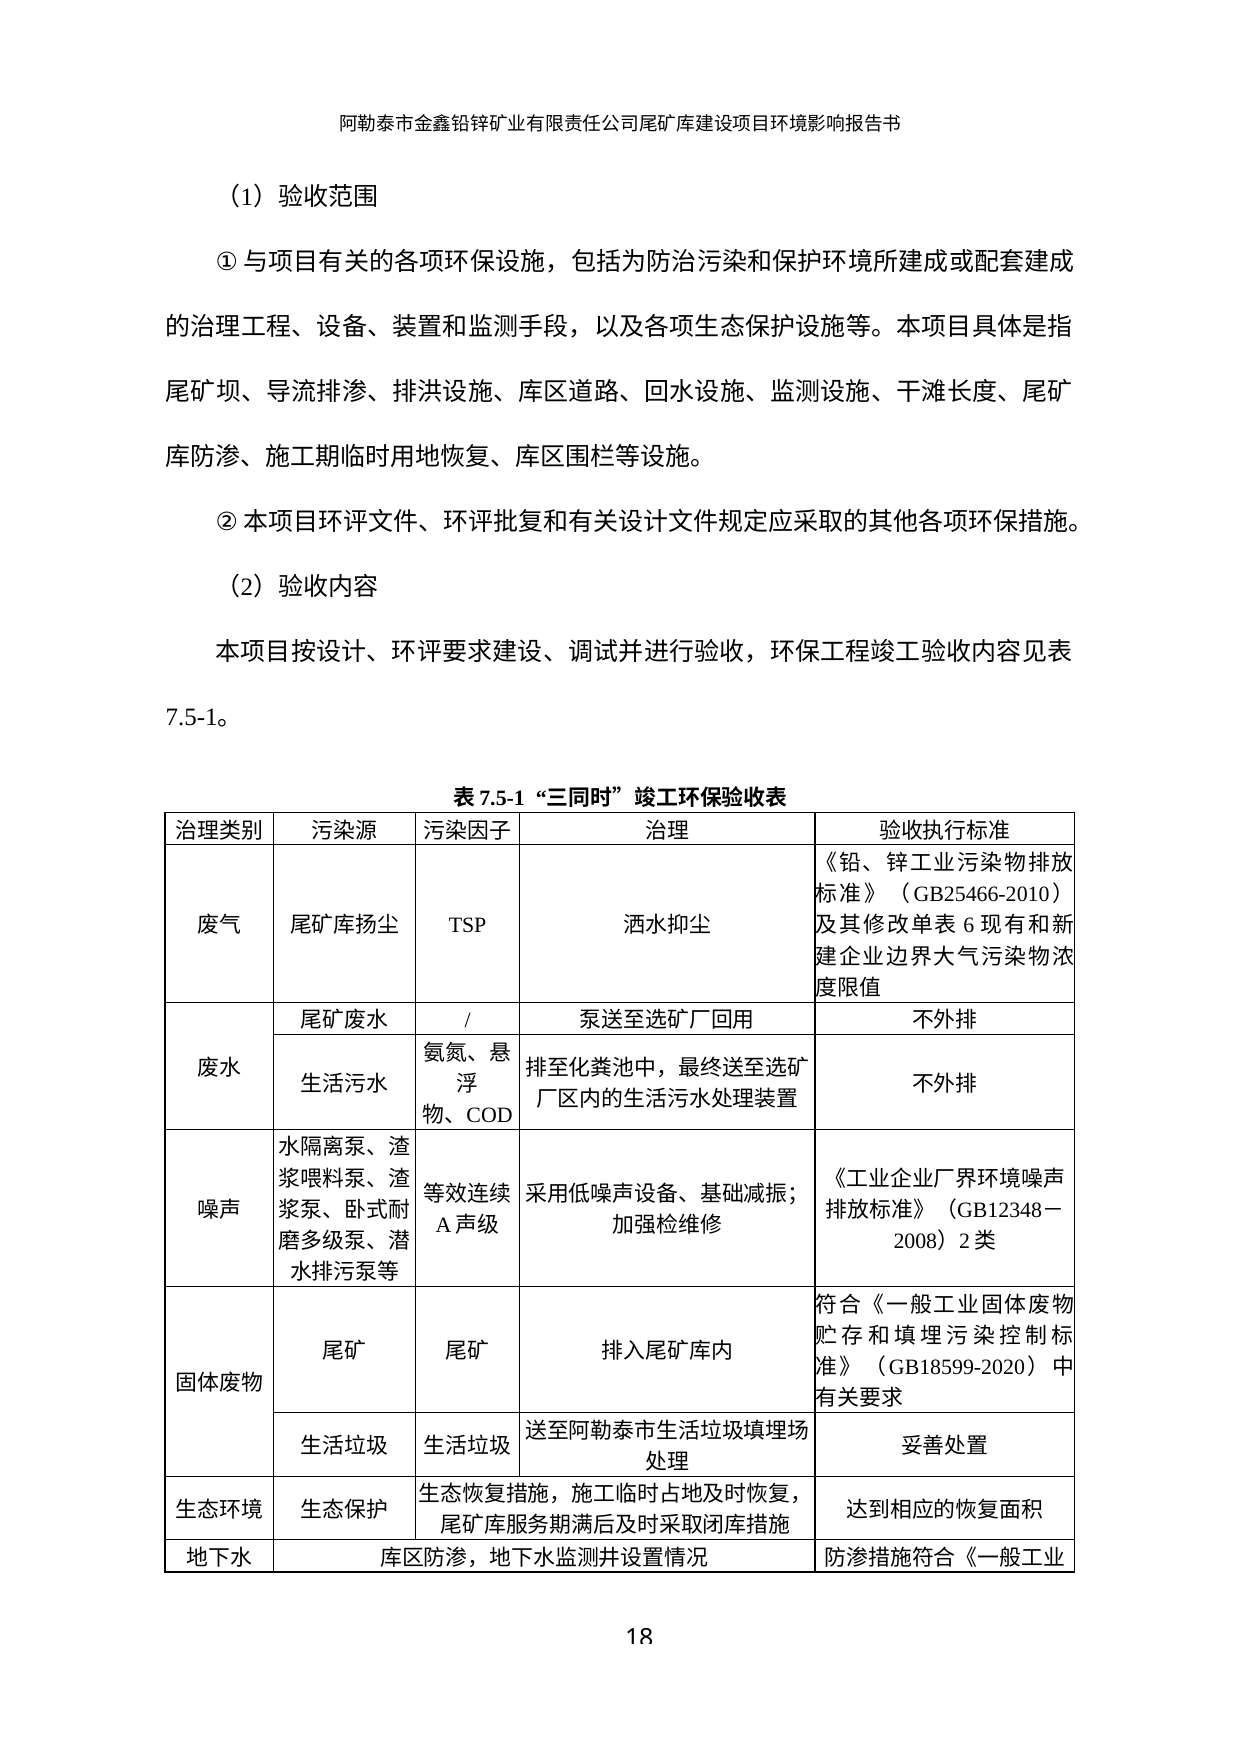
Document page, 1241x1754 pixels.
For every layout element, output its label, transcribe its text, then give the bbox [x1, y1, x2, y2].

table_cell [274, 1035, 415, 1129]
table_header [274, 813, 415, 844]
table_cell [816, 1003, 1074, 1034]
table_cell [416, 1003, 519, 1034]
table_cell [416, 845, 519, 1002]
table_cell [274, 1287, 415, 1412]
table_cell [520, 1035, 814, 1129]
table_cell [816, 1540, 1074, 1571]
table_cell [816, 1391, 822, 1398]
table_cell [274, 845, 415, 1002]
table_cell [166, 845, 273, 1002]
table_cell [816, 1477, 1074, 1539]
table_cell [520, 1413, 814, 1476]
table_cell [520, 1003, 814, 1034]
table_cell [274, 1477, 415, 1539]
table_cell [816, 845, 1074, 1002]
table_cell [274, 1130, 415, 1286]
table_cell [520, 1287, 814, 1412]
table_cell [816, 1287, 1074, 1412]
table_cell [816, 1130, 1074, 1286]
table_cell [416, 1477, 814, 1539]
text （1）验收范围 [165, 162, 1075, 227]
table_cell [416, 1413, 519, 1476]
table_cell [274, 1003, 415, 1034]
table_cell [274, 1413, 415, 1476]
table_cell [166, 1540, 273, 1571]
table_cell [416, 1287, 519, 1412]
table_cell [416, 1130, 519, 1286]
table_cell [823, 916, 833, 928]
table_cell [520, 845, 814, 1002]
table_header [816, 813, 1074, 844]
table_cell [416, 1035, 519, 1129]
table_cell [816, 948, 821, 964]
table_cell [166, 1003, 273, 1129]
text ②本项目环评文件、环评批复和有关设计文件规定应采取的其他各项环保措施。 [165, 487, 1075, 552]
text 本项目按设计、环评要求建设、调试并进行验收，环保工程竣工验收内容见表7.5-1。 [165, 617, 1075, 747]
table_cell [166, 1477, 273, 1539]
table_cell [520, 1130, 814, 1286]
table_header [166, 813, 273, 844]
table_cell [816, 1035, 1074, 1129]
text ①与项目有关的各项环保设施，包括为防治污染和保护环境所建成或配套建成的治理工程、设备、装置和监测手段，以及各项生态保护设施等。本项目具体是指尾矿坝、导流排渗、排洪设施、库区道路、回水设施、监测设施、干滩长度、尾矿库防渗、施工期临时用地恢复、库区围栏等设施。 [165, 227, 1075, 487]
text 表7.5-1 “三同时”竣工环保验收表 [165, 779, 1075, 812]
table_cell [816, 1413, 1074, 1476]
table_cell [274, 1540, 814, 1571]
text （2）验收内容 [165, 552, 1075, 617]
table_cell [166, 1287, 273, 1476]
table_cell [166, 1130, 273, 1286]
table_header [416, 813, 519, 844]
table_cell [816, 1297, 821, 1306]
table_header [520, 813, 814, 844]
